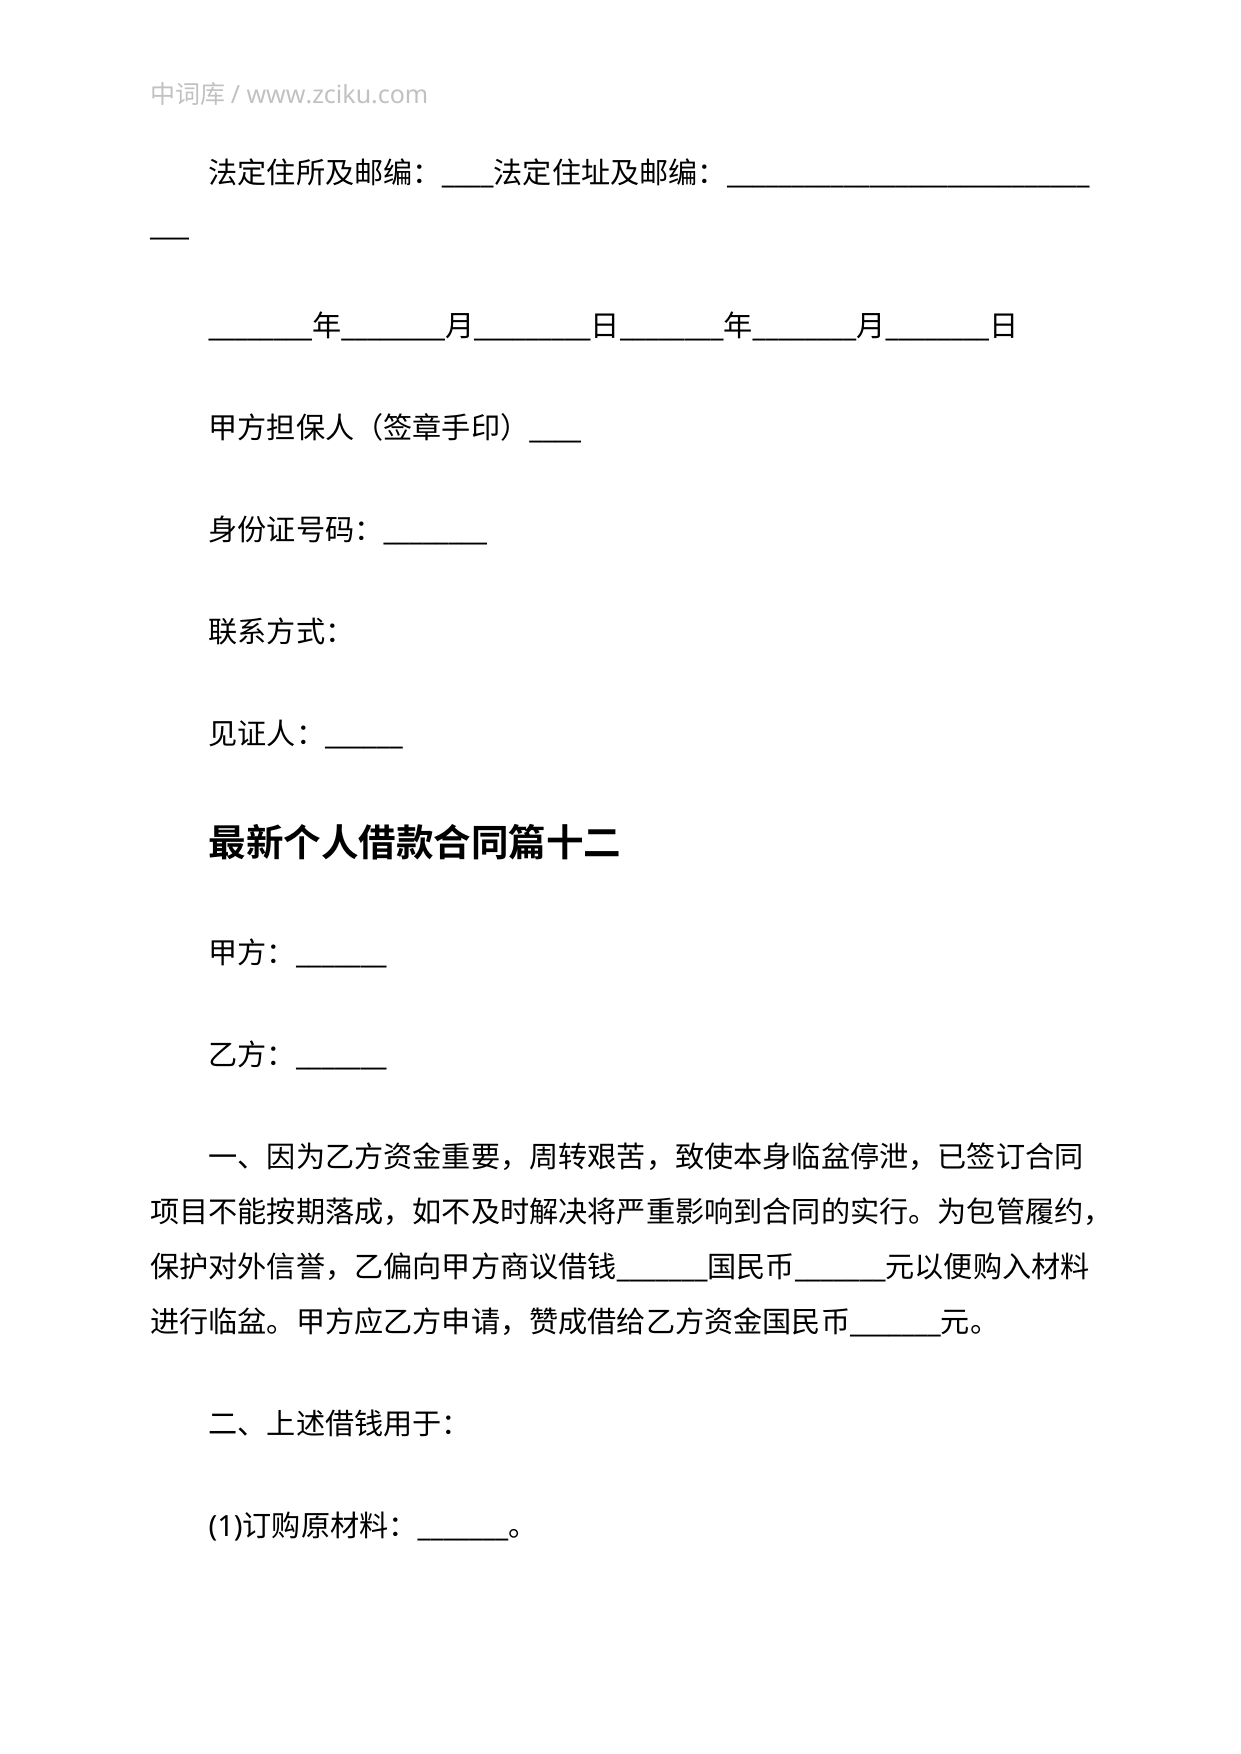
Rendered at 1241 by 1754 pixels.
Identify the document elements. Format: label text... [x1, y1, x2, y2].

text (1)订购原材料：_______。 [150, 1502, 1090, 1545]
text 甲方：_______ [150, 930, 1090, 972]
text 乙方：_______ [150, 1032, 1090, 1074]
text ________年________月_________日________年________月________日 [150, 303, 1090, 345]
text 甲方担保人（签章手印）____ [150, 405, 1090, 447]
text 一、因为乙方资金重要，周转艰苦，致使本身临盆停泄，已签订合同项目不能按期落成，如不及时解决将严重影响到合同的实行。为包管履约，保护对外信誉，乙偏向甲方商议借钱_______国民币_______元以便购入材料进行临盆。甲方应乙方申请，赞成借给乙方资金国民币_______元。 [150, 1134, 1090, 1341]
text 身份证号码：________ [150, 507, 1090, 549]
text 见证人：______ [150, 710, 1090, 753]
text 法定住所及邮编：____法定住址及邮编：_______________________________ [150, 150, 1090, 244]
text 二、上述借钱用于： [150, 1401, 1090, 1443]
text 最新个人借款合同篇十二 [150, 812, 1090, 867]
text 联系方式： [150, 609, 1090, 651]
